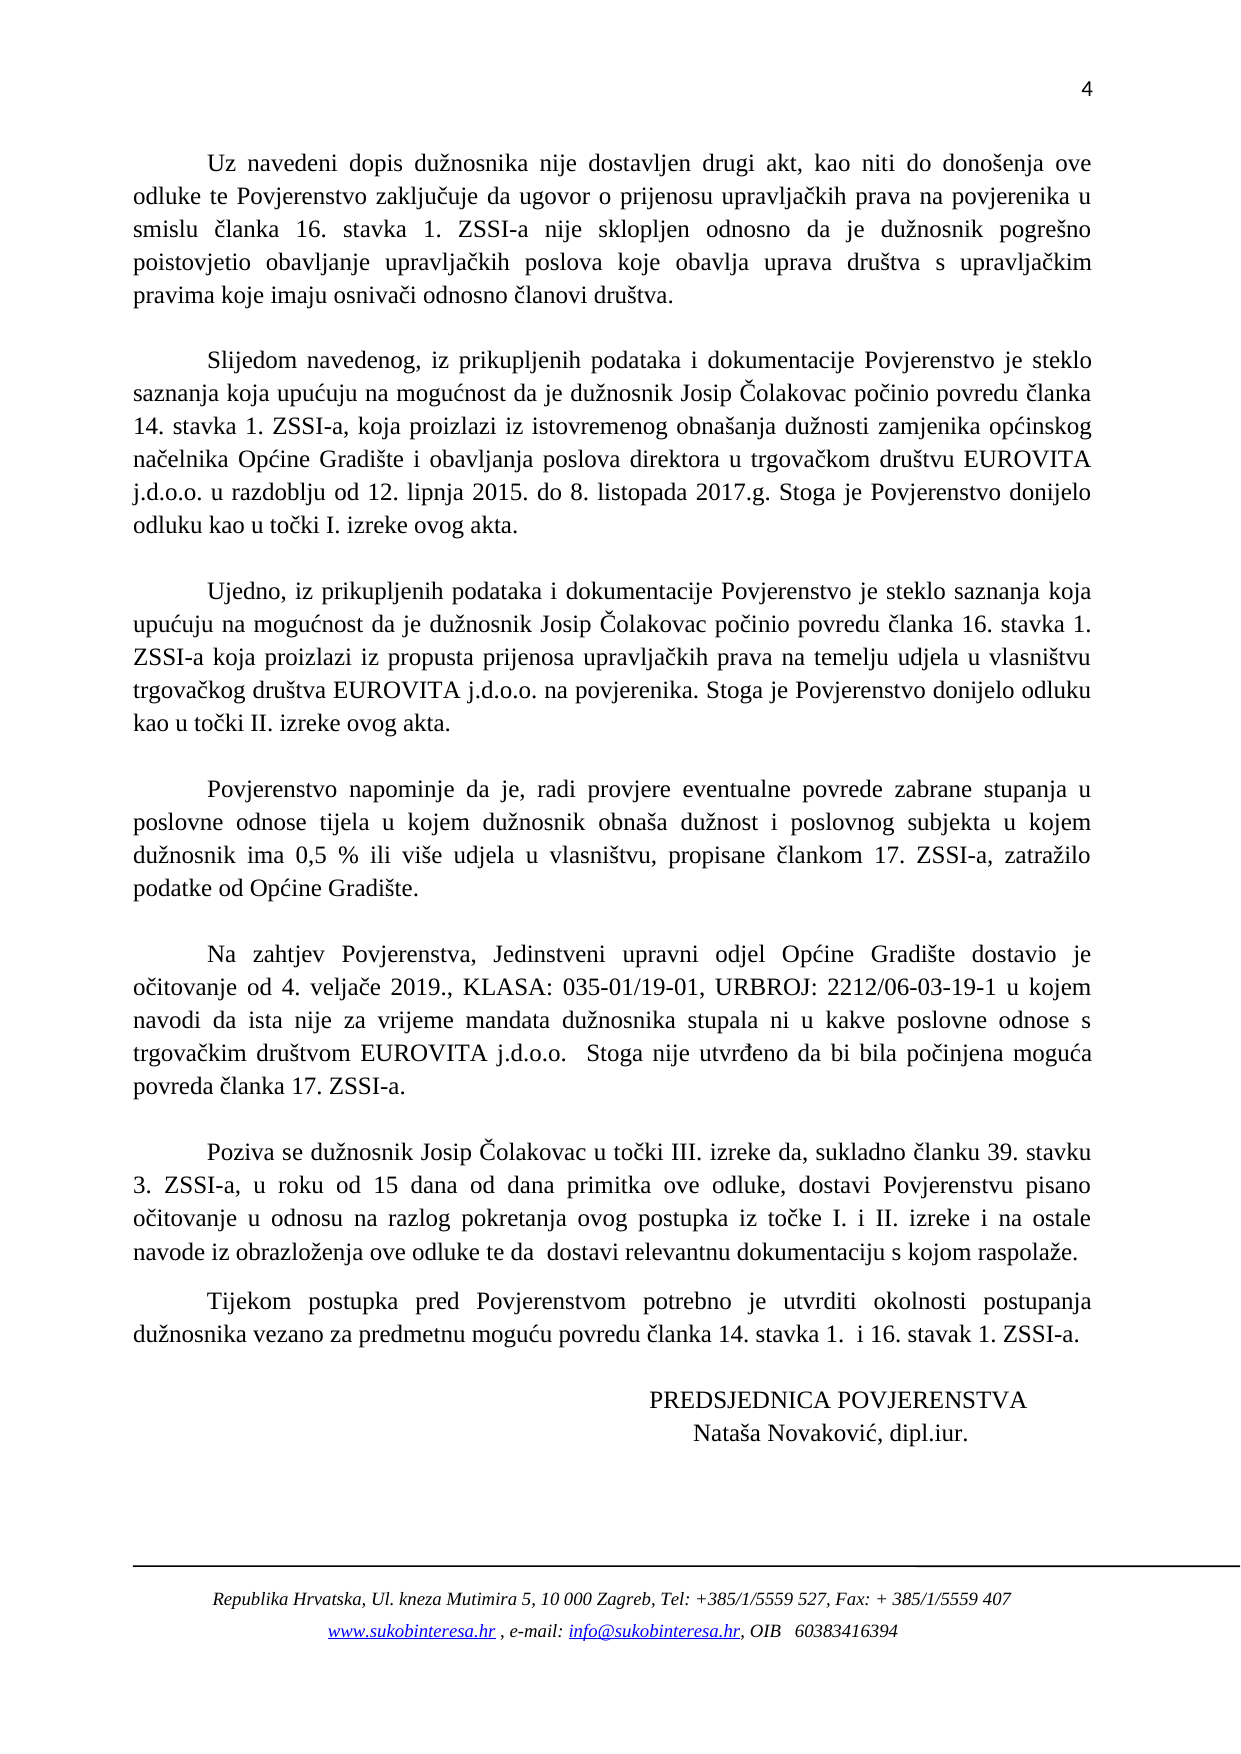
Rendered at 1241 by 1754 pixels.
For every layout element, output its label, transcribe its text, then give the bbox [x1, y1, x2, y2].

text Povjerenstvo napominje da je, radi provjere eventualne povrede zabrane stupanja u poslovne odnose tijela u kojem dužnosnik obnaša dužnost i poslovnog subjekta u kojem dužnosnik ima 0,5 % ili više udjela u vlasništvu, propisane člankom 17. ZSSI-a, zatražilo podatke od Općine Gradište. [133, 774, 1092, 902]
text PREDSJEDNICA POVJERENSTVA [649, 1385, 1092, 1414]
text Uz navedeni dopis dužnosnika nije dostavljen drugi akt, kao niti do donošenja ove odluke te Povjerenstvo zaključuje da ugovor o prijenosu upravljačkih prava na povjerenika u smislu članka 16. stavka 1. ZSSI-a nije sklopljen odnosno da je dužnosnik pogrešno poistovjetio obavljanje upravljačkih poslova koje obavlja uprava društva s upravljačkim pravima koje imaju osnivači odnosno članovi društva. [133, 148, 1092, 308]
text Na zahtjev Povjerenstva, Jedinstveni upravni odjel Općine Gradište dostavio je očitovanje od 4. veljače 2019., KLASA: 035-01/19-01, URBROJ: 2212/06-03-19-1 u kojem navodi da ista nije za vrijeme mandata dužnosnika stupala ni u kakve poslovne odnose s trgovačkim društvom EUROVITA j.d.o.o. Stoga nije utvrđeno da bi bila počinjena moguća povreda članka 17. ZSSI-a. [133, 939, 1092, 1100]
text Slijedom navedenog, iz prikupljenih podataka i dokumentacije Povjerenstvo je steklo saznanja koja upućuju na mogućnost da je dužnosnik Josip Čolakovac počinio povredu članka 14. stavka 1. ZSSI-a, koja proizlazi iz istovremenog obnašanja dužnosti zamjenika općinskog načelnika Općine Gradište i obavljanja poslova direktora u trgovačkom društvu EUROVITA j.d.o.o. u razdoblju od 12. lipnja 2015. do 8. listopada 2017.g. Stoga je Povjerenstvo donijelo odluku kao u točki I. izreke ovog akta. [133, 345, 1092, 539]
text Ujedno, iz prikupljenih podataka i dokumentacije Povjerenstvo je steklo saznanja koja upućuju na mogućnost da je dužnosnik Josip Čolakovac počinio povredu članka 16. stavka 1. ZSSI-a koja proizlazi iz propusta prijenosa upravljačkih prava na temelju udjela u vlasništvu trgovačkog društva EUROVITA j.d.o.o. na povjerenika. Stoga je Povjerenstvo donijelo odluku kao u točki II. izreke ovog akta. [133, 576, 1092, 737]
text Tijekom postupka pred Povjerenstvom potrebno je utvrditi okolnosti postupanja dužnosnika vezano za predmetnu moguću povredu članka 14. stavka 1. i 16. stavak 1. ZSSI-a. [133, 1286, 1092, 1348]
text Poziva se dužnosnik Josip Čolakovac u točki III. izreke da, sukladno članku 39. stavku 3. ZSSI-a, u roku od 15 dana od dana primitka ove odluke, dostavi Povjerenstvu pisano očitovanje u odnosu na razlog pokretanja ovog postupka iz točke I. i II. izreke i na ostale navode iz obrazloženja ove odluke te da dostavi relevantnu dokumentaciju s kojom raspolaže. [133, 1137, 1092, 1265]
text Nataša Novaković, dipl.iur. [575, 1418, 1092, 1447]
